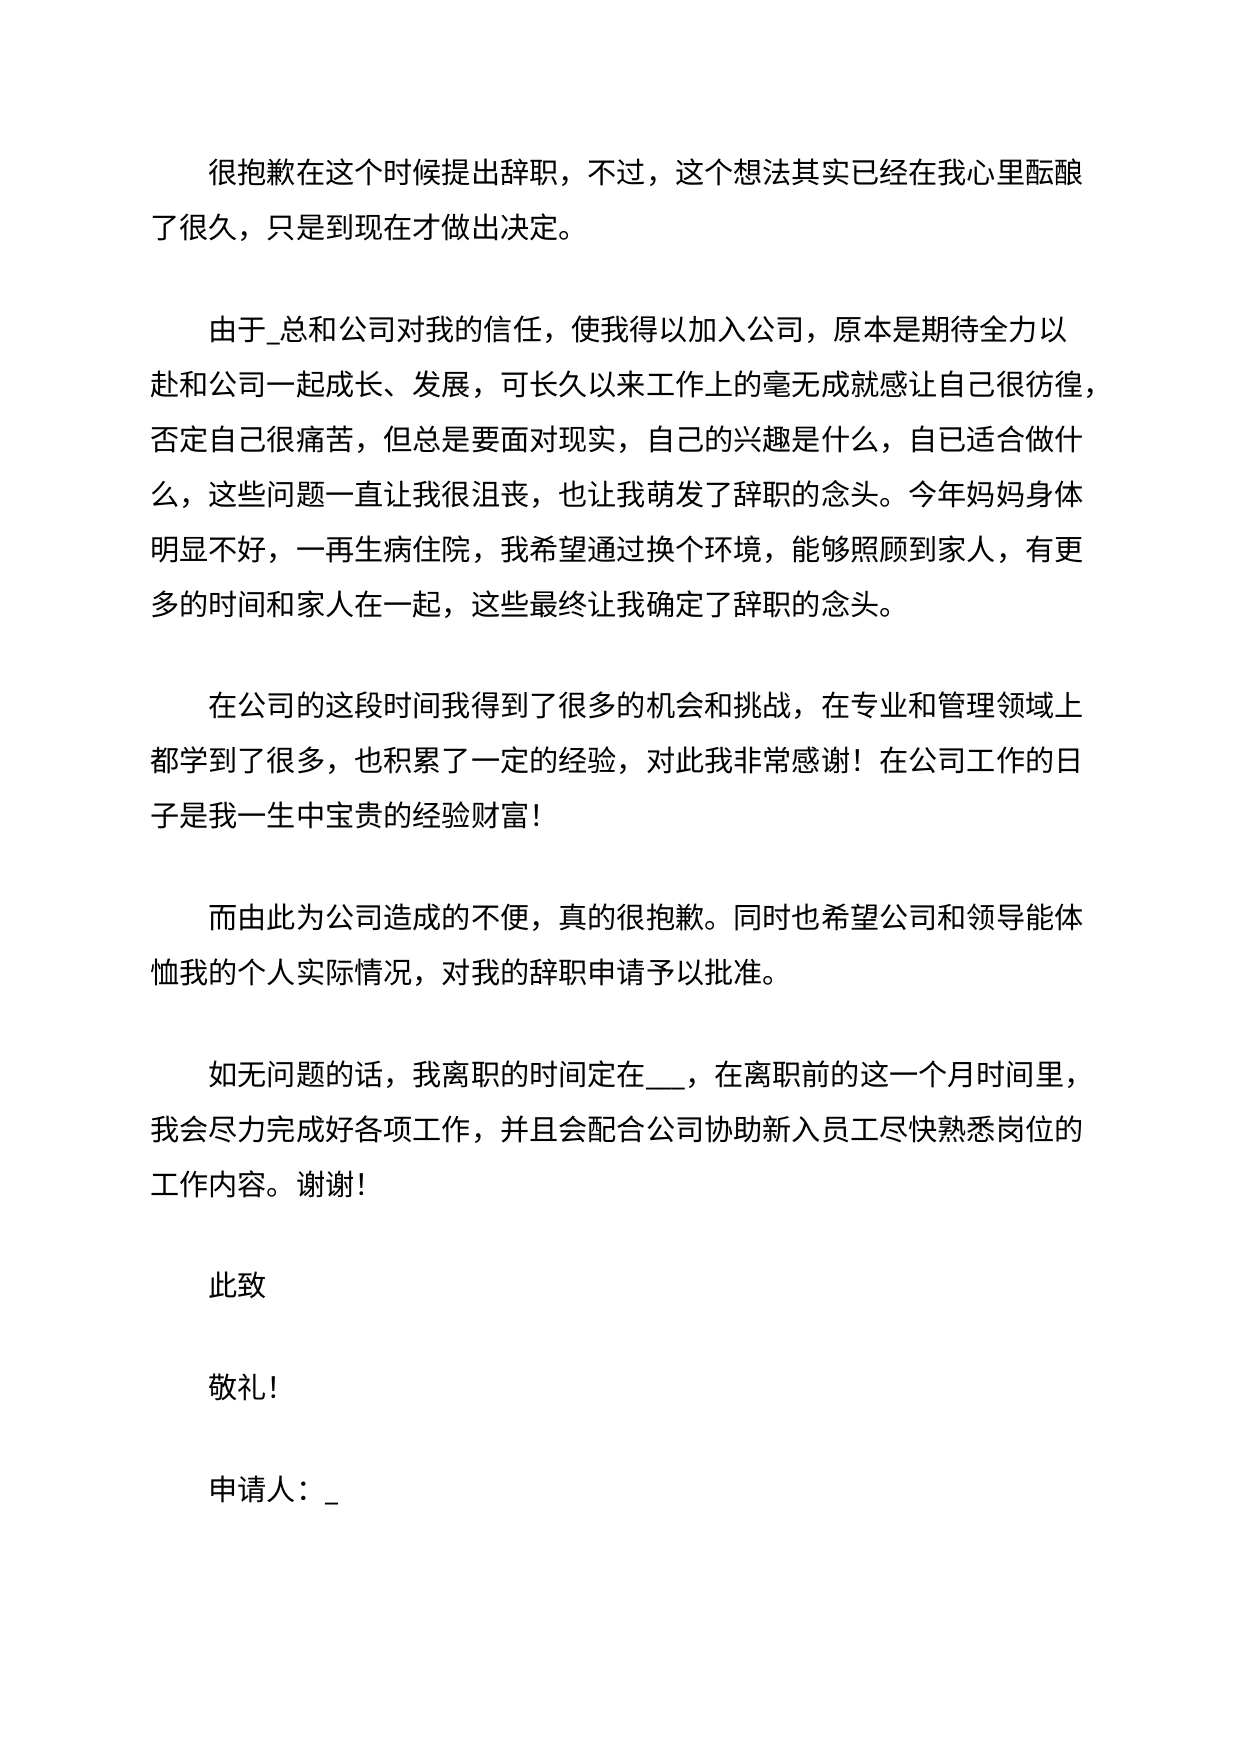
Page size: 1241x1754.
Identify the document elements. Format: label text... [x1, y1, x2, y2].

text 敬礼！ [150, 1365, 1090, 1407]
text 很抱歉在这个时候提出辞职，不过，这个想法其实已经在我心里酝酿了很久，只是到现在才做出决定。 [150, 150, 1090, 247]
text 在公司的这段时间我得到了很多的机会和挑战，在专业和管理领域上都学到了很多，也积累了一定的经验，对此我非常感谢！在公司工作的日子是我一生中宝贵的经验财富！ [150, 683, 1090, 835]
text 由于_总和公司对我的信任，使我得以加入公司，原本是期待全力以赴和公司一起成长、发展，可长久以来工作上的毫无成就感让自己很彷徨，否定自己很痛苦，但总是要面对现实，自己的兴趣是什么，自已适合做什么，这些问题一直让我很沮丧，也让我萌发了辞职的念头。今年妈妈身体明显不好，一再生病住院，我希望通过换个环境，能够照顾到家人，有更多的时间和家人在一起，这些最终让我确定了辞职的念头。 [150, 307, 1090, 623]
text 如无问题的话，我离职的时间定在___，在离职前的这一个月时间里，我会尽力完成好各项工作，并且会配合公司协助新入员工尽快熟悉岗位的工作内容。谢谢！ [150, 1051, 1090, 1203]
text 此致 [150, 1263, 1090, 1305]
text 而由此为公司造成的不便，真的很抱歉。同时也希望公司和领导能体恤我的个人实际情况，对我的辞职申请予以批准。 [150, 894, 1090, 992]
text 申请人：_ [150, 1466, 1090, 1509]
